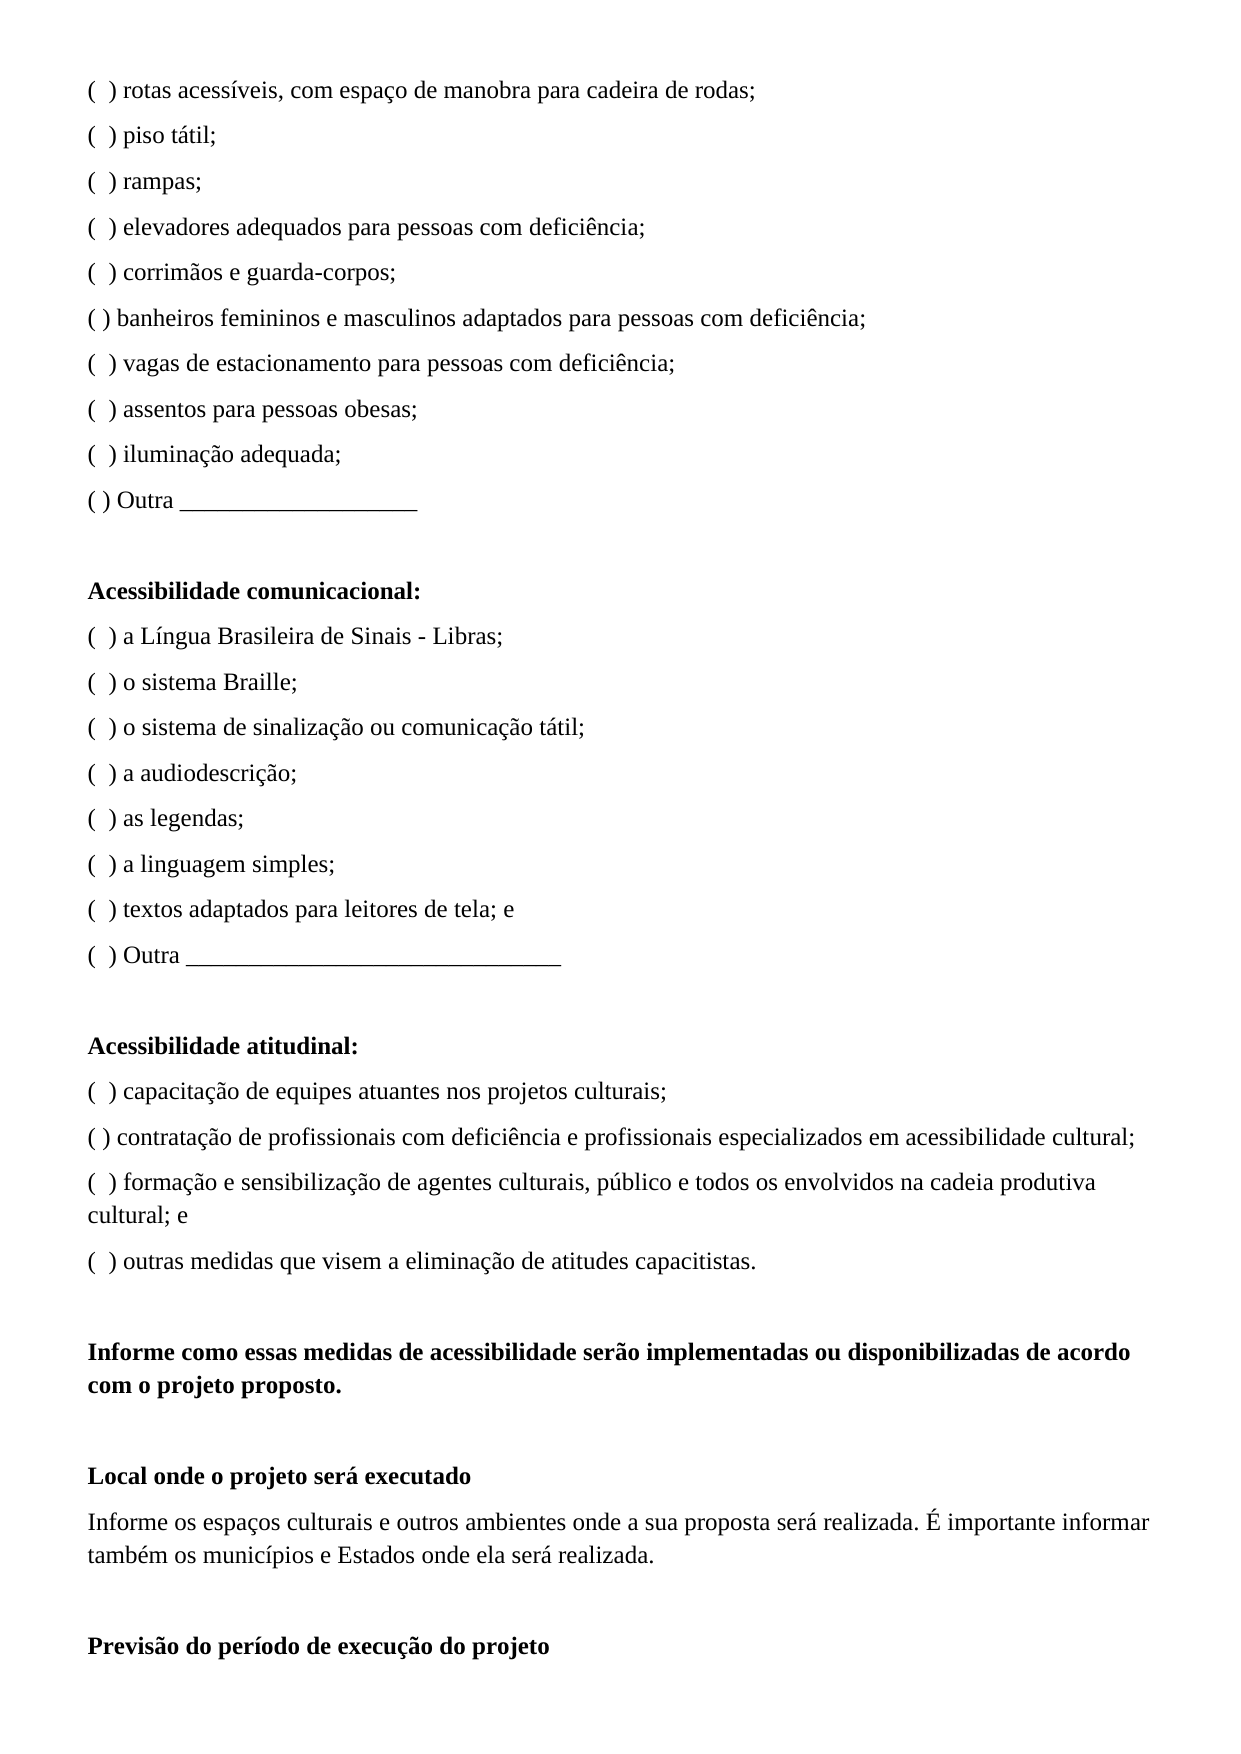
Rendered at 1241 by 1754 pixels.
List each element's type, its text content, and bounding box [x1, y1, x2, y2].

text ( ) iluminação adequada; [87, 439, 1153, 468]
text ( ) formação e sensibilização de agentes culturais, público e todos os envolvidos na cadeia produtiva cultural; e [87, 1167, 1153, 1229]
text ( ) a Língua Brasileira de Sinais - Libras; [87, 621, 1153, 650]
text ( ) rampas; [87, 166, 1153, 195]
text Previsão do período de execução do projeto [87, 1631, 1153, 1659]
text ( ) assentos para pessoas obesas; [87, 394, 1153, 422]
text ( ) banheiros femininos e masculinos adaptados para pessoas com deficiência; [87, 303, 1153, 331]
text Informe como essas medidas de acessibilidade serão implementadas ou disponibilizadas de acordo com o projeto proposto. [87, 1337, 1153, 1399]
text ( ) a audiodescrição; [87, 758, 1153, 787]
text Acessibilidade comunicacional: [87, 576, 1153, 604]
text ( ) contratação de profissionais com deficiência e profissionais especializados em acessibilidade cultural; [87, 1122, 1153, 1151]
text ( ) rotas acessíveis, com espaço de manobra para cadeira de rodas; [87, 75, 1153, 104]
text ( ) as legendas; [87, 803, 1153, 832]
text ( ) Outra ___________________ [87, 485, 1153, 513]
text ( ) corrimãos e guarda-corpos; [87, 257, 1153, 286]
text Informe os espaços culturais e outros ambientes onde a sua proposta será realizada. É importante informar também os municípios e Estados onde ela será realizada. [87, 1507, 1153, 1568]
text ( ) elevadores adequados para pessoas com deficiência; [87, 212, 1153, 240]
text Local onde o projeto será executado [87, 1461, 1153, 1490]
text ( ) piso tátil; [87, 121, 1153, 149]
text ( ) capacitação de equipes atuantes nos projetos culturais; [87, 1076, 1153, 1105]
text ( ) textos adaptados para leitores de tela; e [87, 894, 1153, 923]
text ( ) vagas de estacionamento para pessoas com deficiência; [87, 348, 1153, 377]
text Acessibilidade atitudinal: [87, 1031, 1153, 1060]
text ( ) outras medidas que visem a eliminação de atitudes capacitistas. [87, 1246, 1153, 1275]
text ( ) o sistema Braille; [87, 667, 1153, 696]
text ( ) o sistema de sinalização ou comunicação tátil; [87, 712, 1153, 741]
text ( ) Outra ______________________________ [87, 940, 1153, 969]
text ( ) a linguagem simples; [87, 849, 1153, 878]
